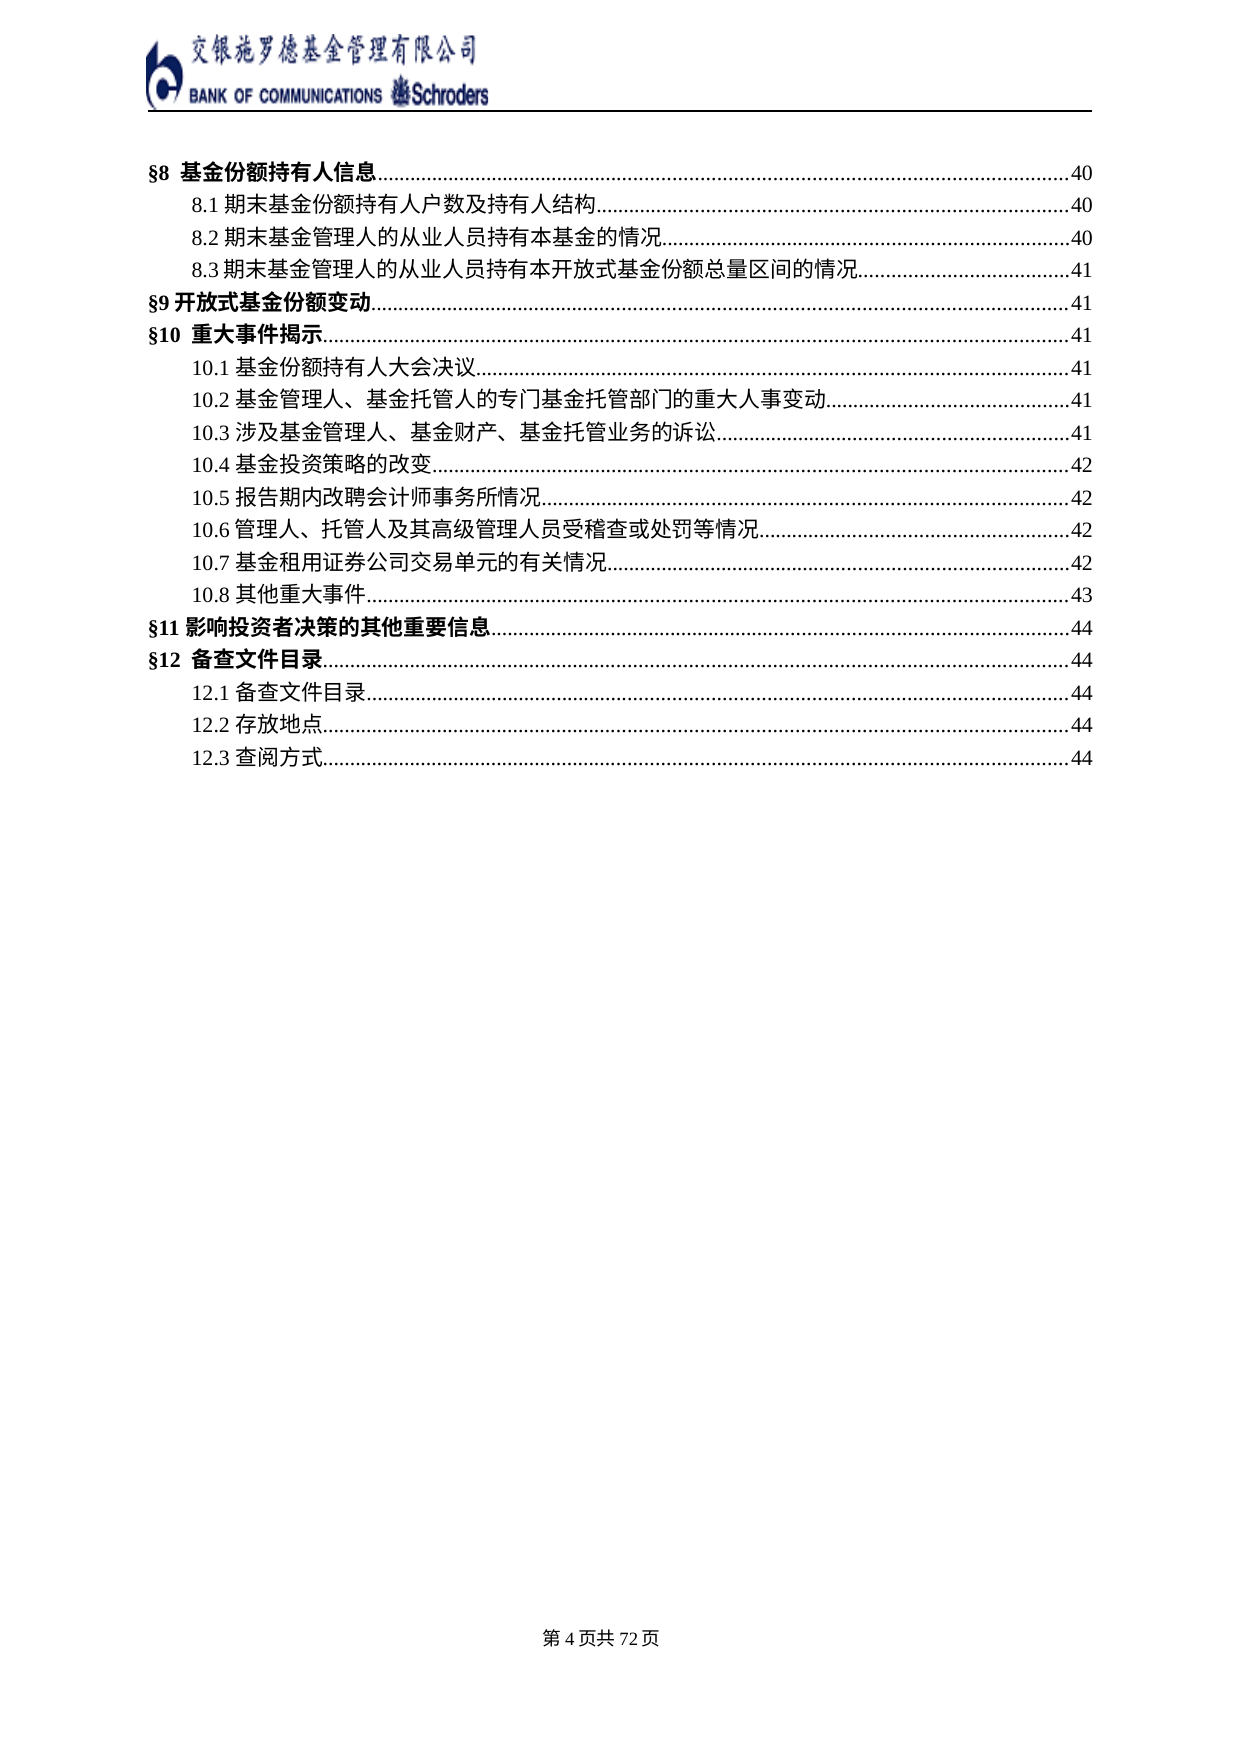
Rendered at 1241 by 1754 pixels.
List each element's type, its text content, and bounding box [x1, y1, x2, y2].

text 10.3 涉及基金管理人、基金财产、基金托管业务的诉讼 41 [191, 414, 1092, 447]
text 10.1 基金份额持有人大会决议 41 [191, 349, 1092, 382]
text 12.2 存放地点 44 [191, 707, 1092, 739]
text 10.6管理人、托管人及其高级管理人员受稽查或处罚等情况 42 [191, 512, 1092, 544]
text 10.8 其他重大事件 43 [191, 577, 1092, 609]
text 8.1 期末基金份额持有人户数及持有人结构 40 [191, 187, 1092, 219]
text §12 备查文件目录 44 [148, 642, 1092, 674]
text 8.2 期末基金管理人的从业人员持有本基金的情况 40 [191, 219, 1092, 252]
text §10 重大事件揭示 41 [148, 317, 1092, 349]
text 10.5 报告期内改聘会计师事务所情况 42 [191, 479, 1092, 512]
text §9开放式基金份额变动 41 [148, 284, 1092, 317]
text 8.3期末基金管理人的从业人员持有本开放式基金份额总量区间的情况 41 [191, 252, 1092, 284]
text §8 基金份额持有人信息 40 [148, 154, 1092, 187]
text 10.7 基金租用证券公司交易单元的有关情况 42 [191, 544, 1092, 577]
text 10.2 基金管理人、基金托管人的专门基金托管部门的重大人事变动 41 [191, 382, 1092, 414]
picture [146, 34, 489, 110]
text §11 影响投资者决策的其他重要信息 44 [148, 609, 1092, 642]
text 12.1 备查文件目录 44 [191, 674, 1092, 707]
text 12.3 查阅方式 44 [191, 739, 1092, 772]
text 10.4 基金投资策略的改变 42 [191, 447, 1092, 479]
